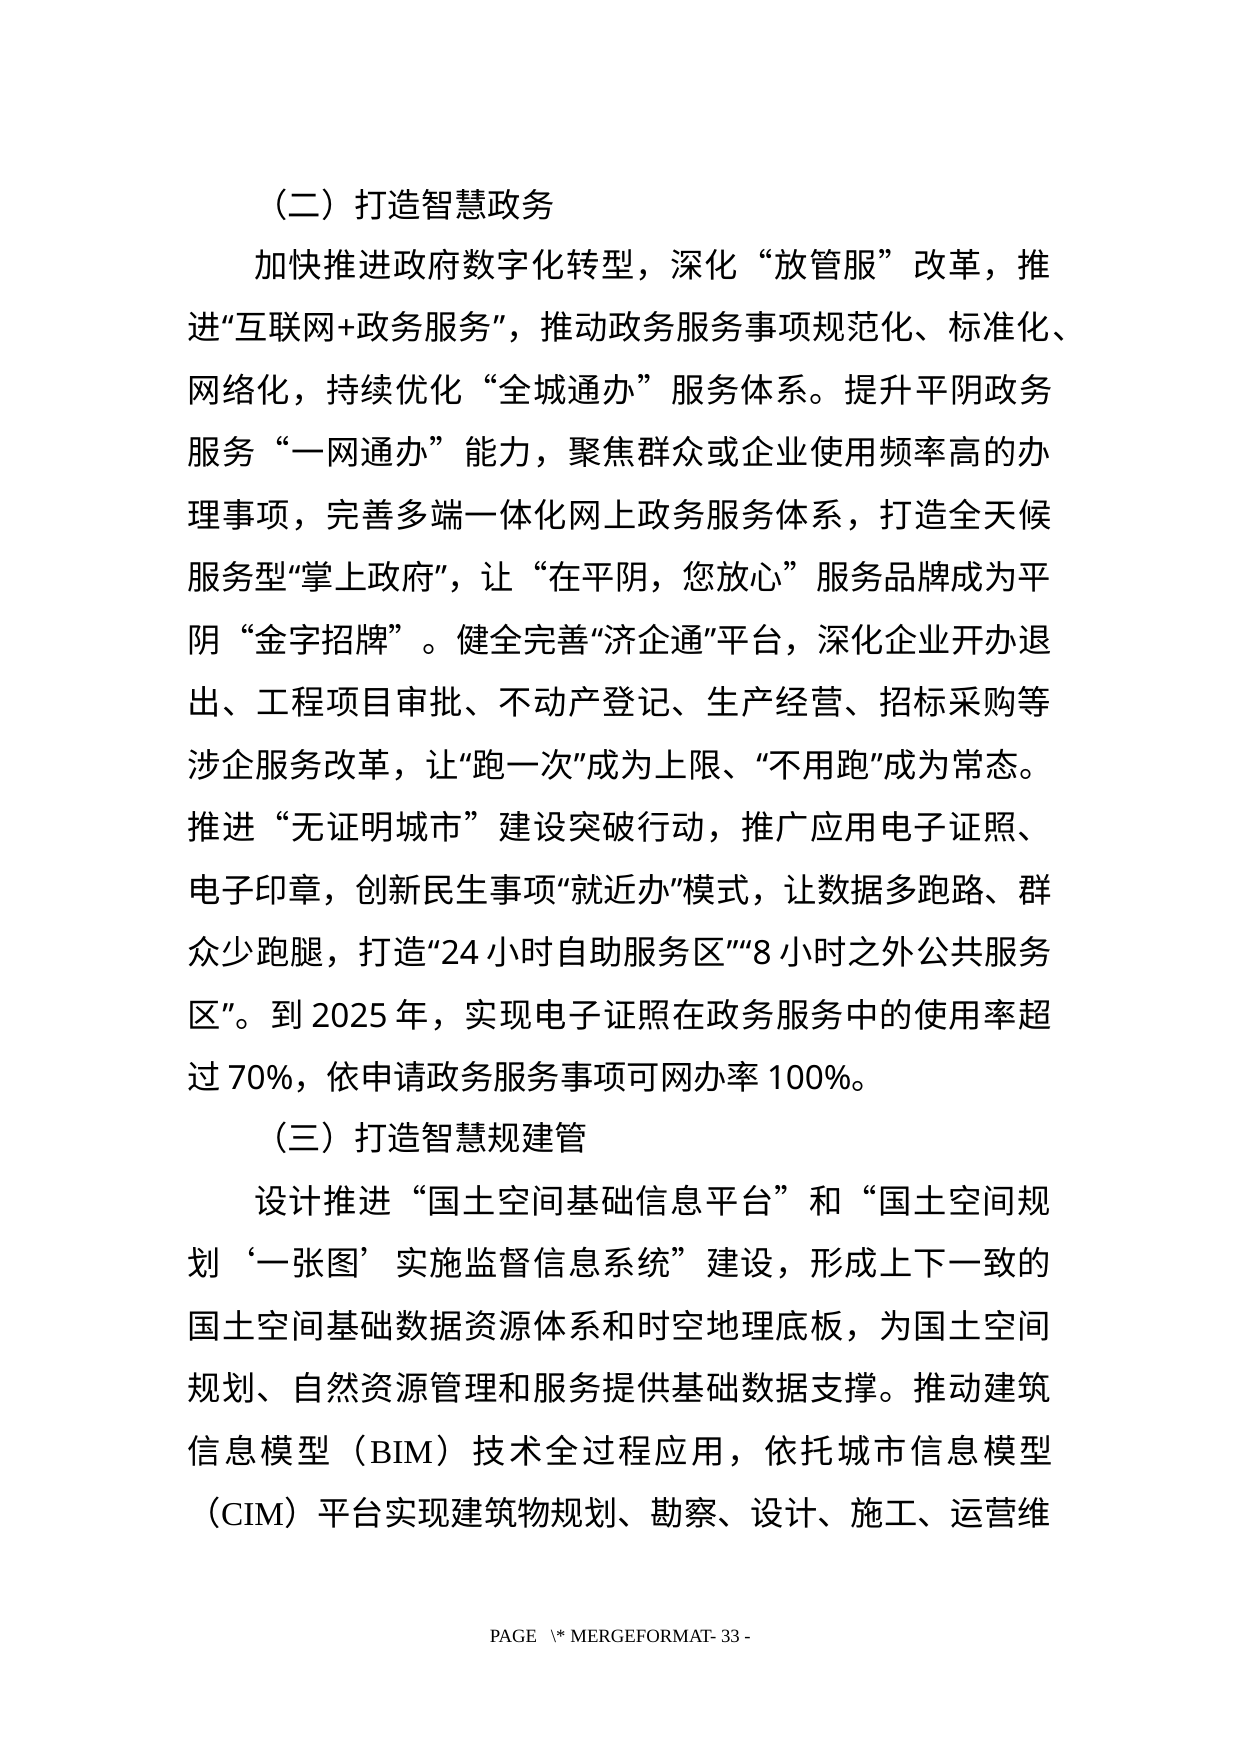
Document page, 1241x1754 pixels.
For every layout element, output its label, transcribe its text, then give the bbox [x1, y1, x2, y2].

subtitle 打造智慧规建管 [187, 1102, 1053, 1160]
text 加快推进政府数字化转型，深化“放管服”改革，推进“互联网+政务服务”，推动政务服务事项规范化、标准化、网络化，持续优化“全城通办”服务体系。提升平阴政务服务“一网通办”能力，聚焦群众或企业使用频率高的办理事项，完善多端一体化网上政务服务体系，打造全天候服务型“掌上政府”，让“在平阴，您放心”服务品牌成为平阴“金字招牌”。健全完善“济企通”平台，深化企业开办退出、工程项目审批、不动产登记、生产经营、招标采购等涉企服务改革，让“跑一次”成为上限、“不用跑”成为常态。推进“无证明城市”建设突破行动，推广应用电子证照、电子印章，创新民生事项“就近办”模式，让数据多跑路、群众少跑腿，打造“24小时自助服务区”“8小时之外公共服务区”。到2025年，实现电子证照在政务服务中的使用率超过70%，依申请政务服务事项可网办率100%。 [187, 227, 1053, 1102]
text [187, 1160, 1053, 1535]
subtitle 打造智慧政务 [187, 169, 1053, 227]
